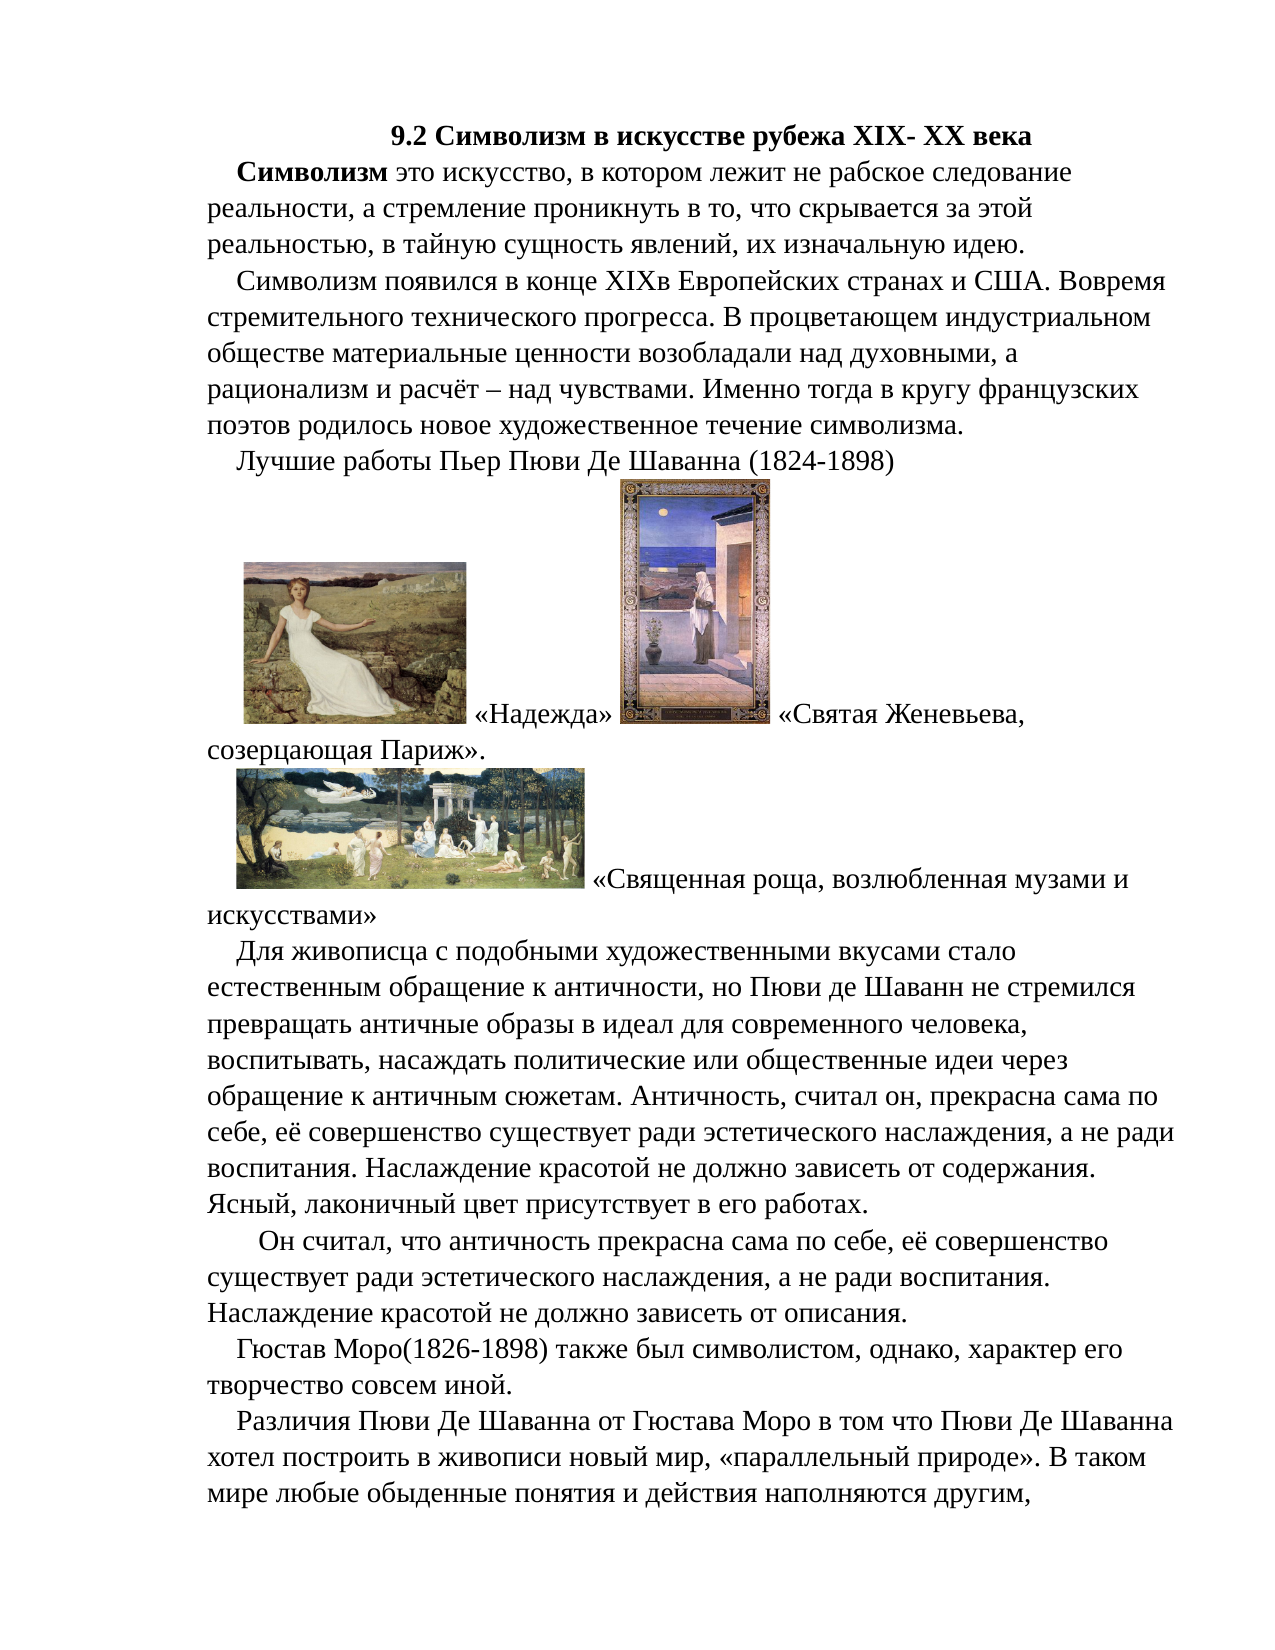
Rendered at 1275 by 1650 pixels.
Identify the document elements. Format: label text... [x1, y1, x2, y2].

picture [620, 479, 771, 724]
text Для живописца с подобными художественными вкусами стало естественным обращение к античности, но Пюви де Шаванн не стремился превращать античные образы в идеал для современного человека, воспитывать, насаждать политические или общественные идеи через обращение к античным сюжетам. Античность, считал он, прекрасна сама по себе, её совершенство существует ради эстетического наслаждения, а не ради воспитания. Наслаждение красотой не должно зависеть от содержания. Ясный, лаконичный цвет присутствует в его работах. [207, 933, 1186, 1220]
text Гюстав Моро(1826-1898) также был символистом, однако, характер его творчество совсем иной. [207, 1331, 1186, 1401]
text 9.2 Символизм в искусстве рубежа XIX- ХХ века [207, 118, 1186, 152]
picture [236, 768, 585, 889]
text Лучшие работы Пьер Пюви Де Шаванна (1824-1898) [207, 443, 1186, 477]
text Символизм это искусство, в котором лежит не рабское следование реальности, а стремление проникнуть в то, что скрывается за этой реальностью, в тайную сущность явлений, их изначальную идею. [207, 154, 1186, 260]
text Он считал, что античность прекрасна сама по себе, её совершенство существует ради эстетического наслаждения, а не ради воспитания. Наслаждение красотой не должно зависеть от описания. [207, 1223, 1186, 1328]
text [207, 1403, 1186, 1509]
picture [243, 562, 467, 724]
text Символизм появился в конце XIXв Европейских странах и США. Вовремя стремительного технического прогресса. В процветающем индустриальном обществе материальные ценности возобладали над духовными, а рационализм и расчёт – над чувствами. Именно тогда в кругу французских поэтов родилось новое художественное течение символизма. [207, 263, 1186, 441]
